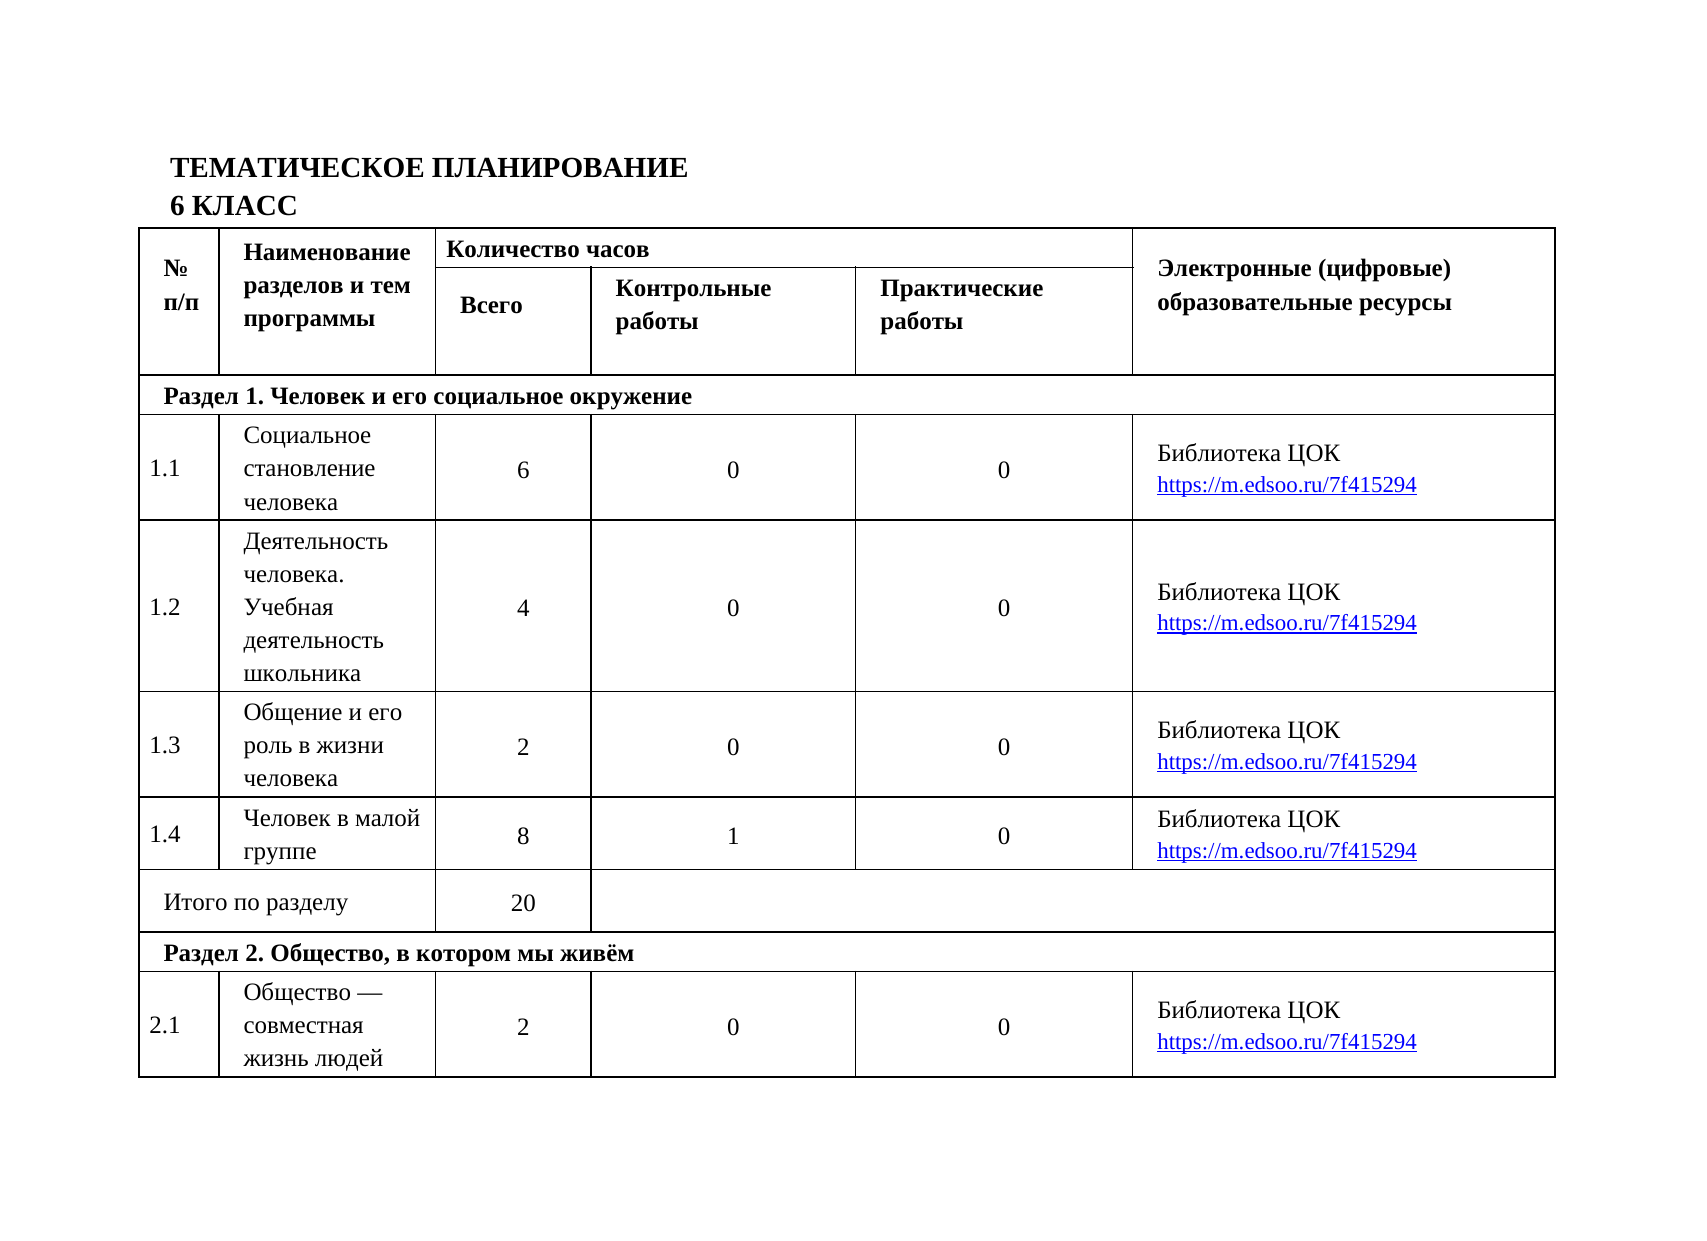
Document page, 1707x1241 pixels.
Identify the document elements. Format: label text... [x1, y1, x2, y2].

table_cell Раздел 2. Общество, в котором мы живём [140, 933, 1554, 971]
table_cell 2.1 [140, 972, 218, 1076]
table_cell Общение и его роль в жизни человека [220, 692, 435, 796]
table_cell Библиотека ЦОК https://m.edsoo.ru/7f415294 [1133, 415, 1554, 519]
table_cell 1.2 [140, 521, 218, 691]
table_cell 4 [436, 521, 590, 691]
table_cell Человек в малой группе [220, 798, 435, 868]
table_cell 2 [436, 692, 590, 796]
table_cell 8 [436, 798, 590, 868]
text 6 КЛАСС [162, 188, 1557, 222]
table_cell 6 [436, 415, 590, 519]
table_cell Всего [436, 268, 590, 374]
table_cell Библиотека ЦОК https://m.edsoo.ru/7f415294 [1133, 692, 1554, 796]
table_cell 0 [856, 415, 1132, 519]
table_cell Практические работы [856, 268, 1132, 374]
table_cell 0 [592, 972, 855, 1076]
table_header Количество часов [436, 229, 1132, 266]
table_cell Контрольные работы [592, 268, 855, 374]
table_cell 0 [856, 972, 1132, 1076]
table_cell Деятельность человека. Учебная деятельность школьника [220, 521, 435, 691]
table_cell 1.1 [140, 415, 218, 519]
table_cell Итого по разделу [140, 870, 435, 931]
table_cell 20 [436, 870, 590, 931]
table_cell 0 [592, 692, 855, 796]
table_cell Социальное становление человека [220, 415, 435, 519]
table_header № п/п [140, 229, 218, 374]
table_header Наименование разделов и тем программы [220, 229, 435, 374]
table_cell 0 [592, 521, 855, 691]
table_cell 2 [436, 972, 590, 1076]
table_cell 0 [856, 521, 1132, 691]
table_cell Библиотека ЦОК https://m.edsoo.ru/7f415294 [1133, 521, 1554, 691]
table_cell Раздел 1. Человек и его социальное окружение [140, 376, 1554, 414]
table_cell 0 [592, 415, 855, 519]
table_cell 0 [856, 692, 1132, 796]
table_cell Общество — совместная жизнь людей [220, 972, 435, 1076]
table_cell 0 [856, 798, 1132, 868]
text ТЕМАТИЧЕСКОЕ ПЛАНИРОВАНИЕ [162, 150, 1557, 183]
table_cell 1.4 [140, 798, 218, 868]
table_cell [592, 870, 1554, 931]
table_header Электронные (цифровые) образовательные ресурсы [1133, 229, 1554, 374]
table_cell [1133, 972, 1554, 1076]
table_cell 1.3 [140, 692, 218, 796]
table_cell 1 [592, 798, 855, 868]
table_cell Библиотека ЦОК https://m.edsoo.ru/7f415294 [1133, 798, 1554, 868]
